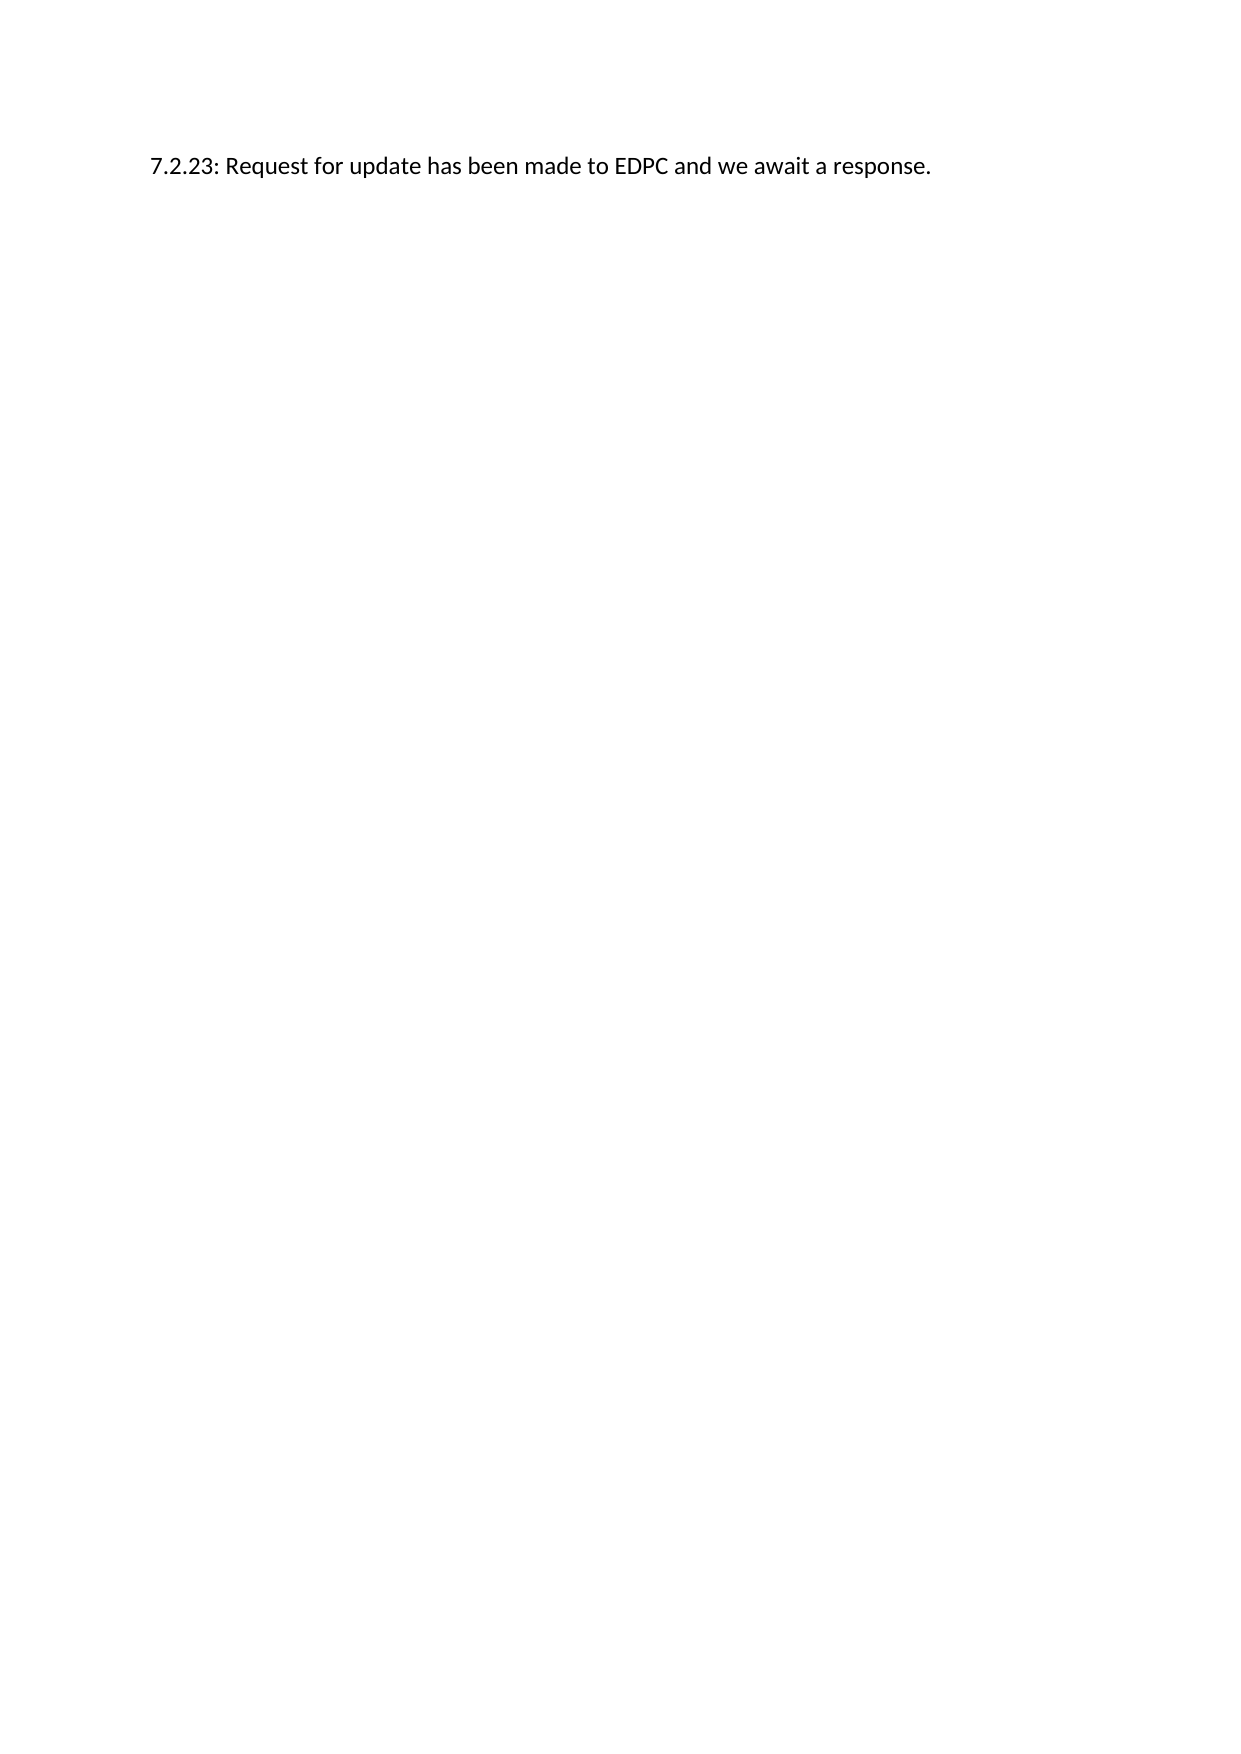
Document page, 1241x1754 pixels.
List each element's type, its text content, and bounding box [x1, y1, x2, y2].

text 7.2.23: Request for update has been made to EDPC and we await a response. [150, 150, 1090, 181]
